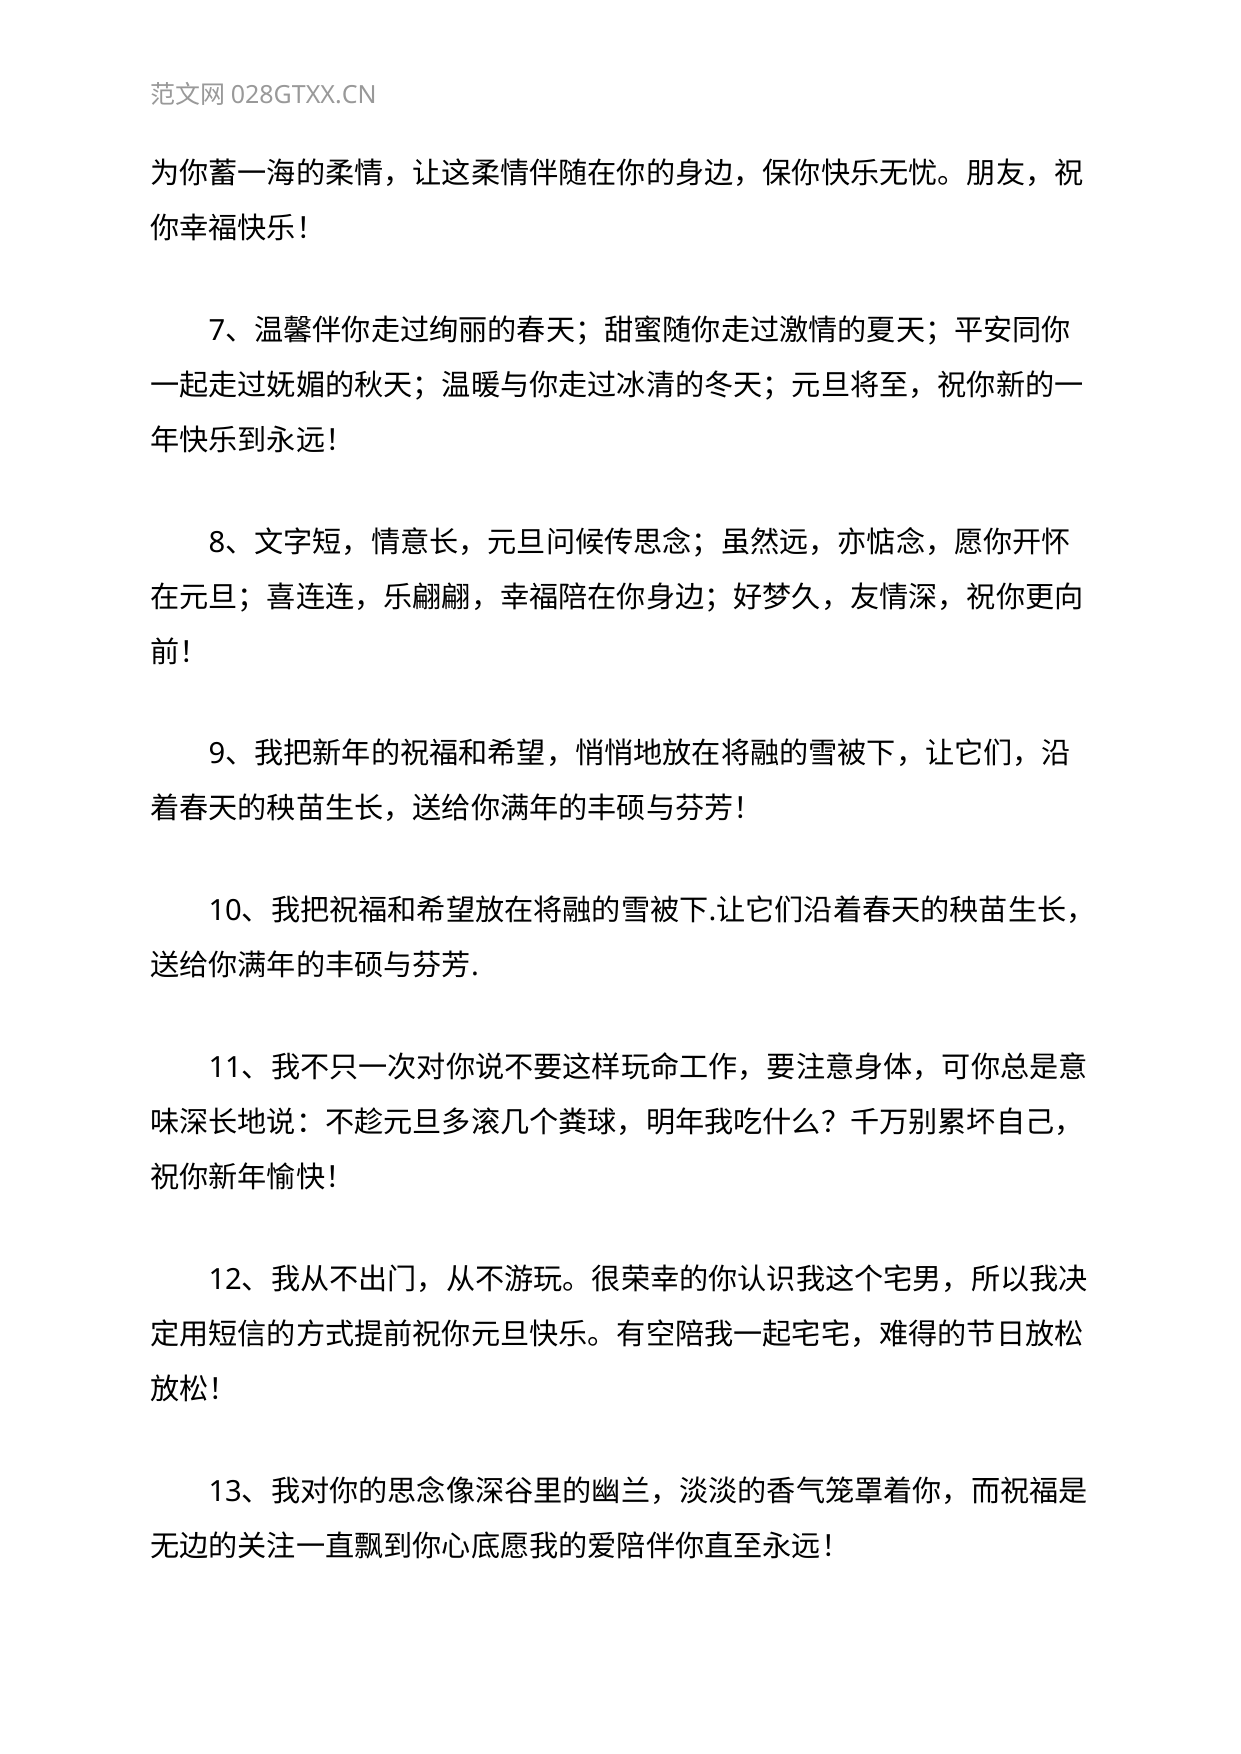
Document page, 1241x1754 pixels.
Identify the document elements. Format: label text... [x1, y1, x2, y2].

text 12、我从不出门，从不游玩。很荣幸的你认识我这个宅男，所以我决定用短信的方式提前祝你元旦快乐。有空陪我一起宅宅，难得的节日放松放松！ [150, 1255, 1090, 1408]
text 9、我把新年的祝福和希望，悄悄地放在将融的雪被下，让它们，沿着春天的秧苗生长，送给你满年的丰硕与芬芳！ [150, 730, 1090, 827]
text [150, 150, 1090, 247]
text 11、我不只一次对你说不要这样玩命工作，要注意身体，可你总是意味深长地说：不趁元旦多滚几个粪球，明年我吃什么？千万别累坏自己，祝你新年愉快！ [150, 1044, 1090, 1196]
text 8、文字短，情意长，元旦问候传思念；虽然远，亦惦念，愿你开怀在元旦；喜连连，乐翩翩，幸福陪在你身边；好梦久，友情深，祝你更向前！ [150, 518, 1090, 671]
text 7、温馨伴你走过绚丽的春天；甜蜜随你走过激情的夏天；平安同你一起走过妩媚的秋天；温暖与你走过冰清的冬天；元旦将至，祝你新的一年快乐到永远！ [150, 307, 1090, 459]
text 10、我把祝福和希望放在将融的雪被下.让它们沿着春天的秧苗生长，送给你满年的丰硕与芬芳. [150, 887, 1090, 984]
text 13、我对你的思念像深谷里的幽兰，淡淡的香气笼罩着你，而祝福是无边的关注一直飘到你心底愿我的爱陪伴你直至永远！ [150, 1467, 1090, 1564]
